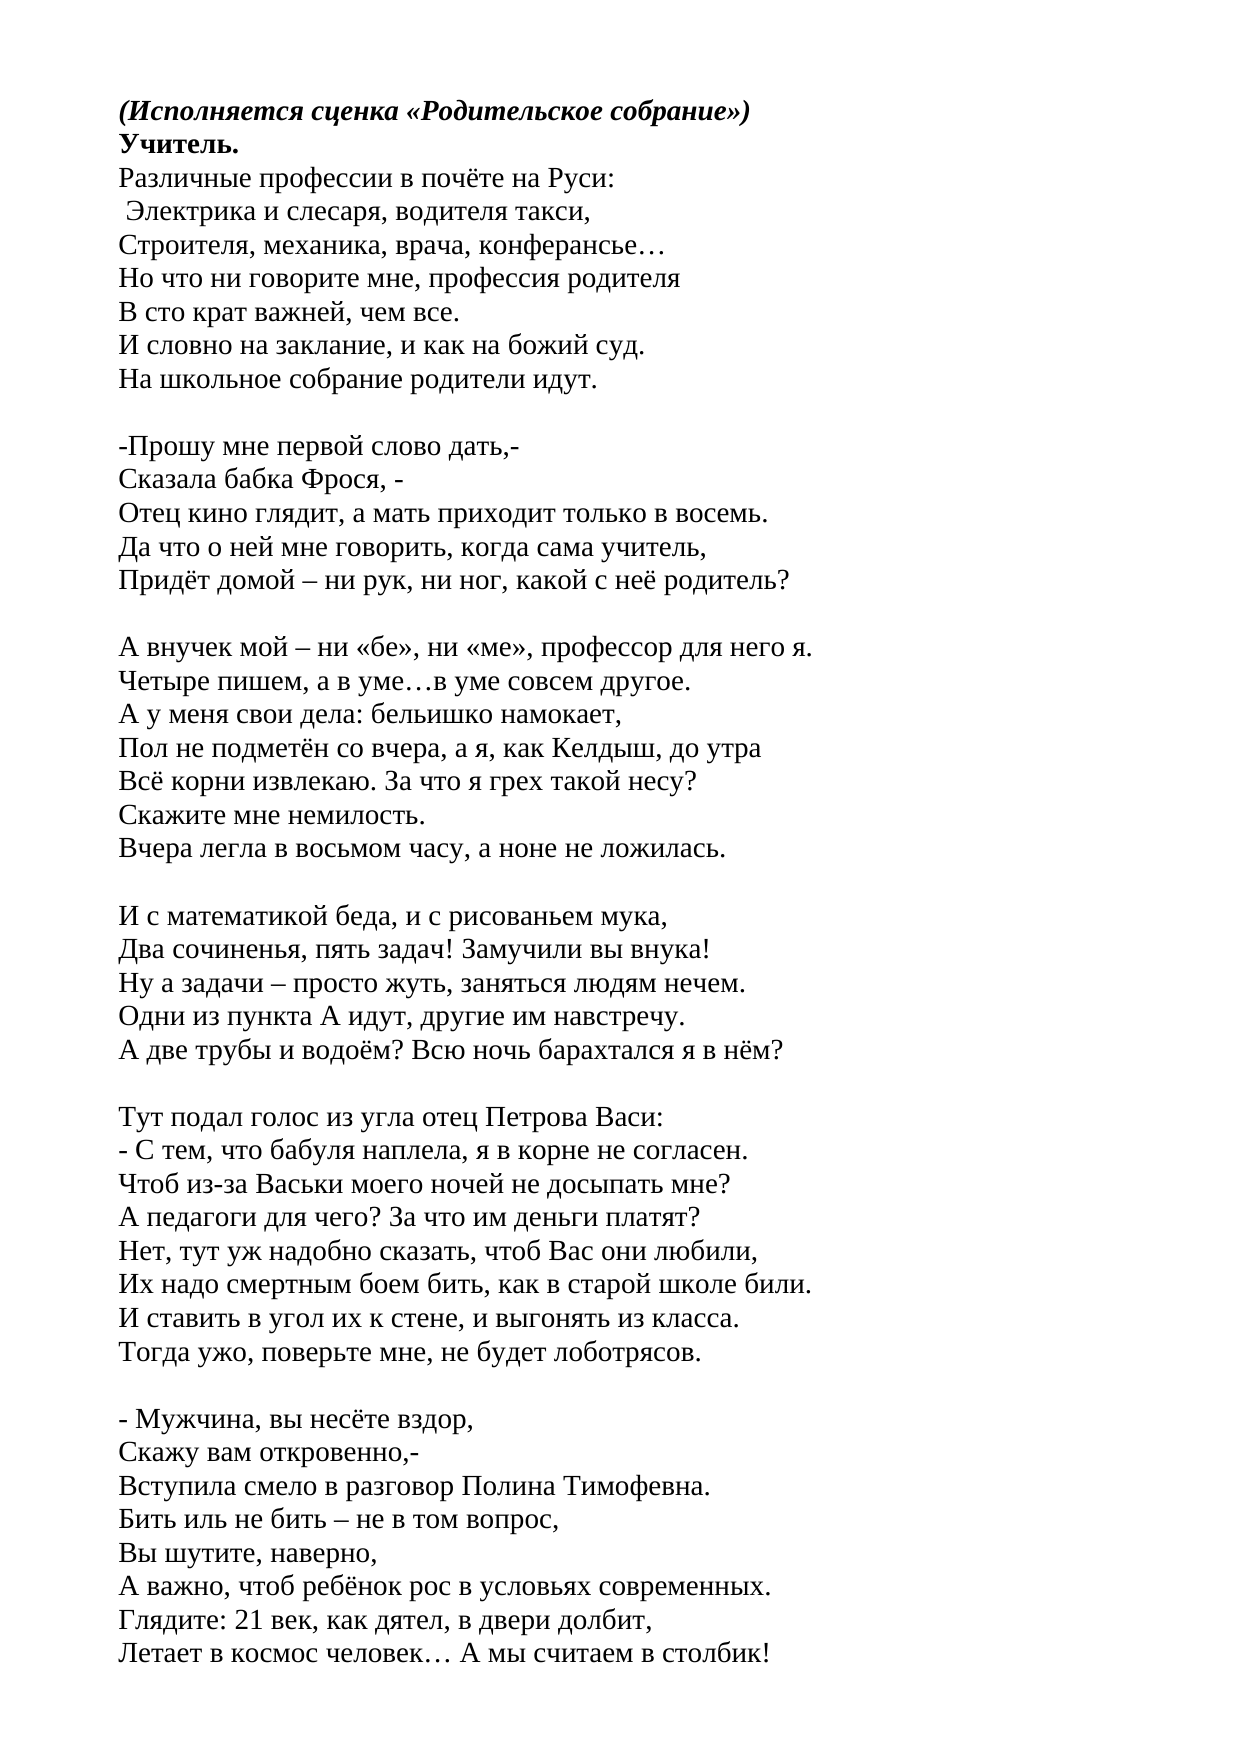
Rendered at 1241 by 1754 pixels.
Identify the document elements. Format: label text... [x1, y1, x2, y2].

text А педагоги для чего? За что им деньги платят? [118, 1199, 1152, 1233]
text Всё корни извлекаю. За что я грех такой несу? [118, 763, 1152, 797]
text Учитель. [118, 126, 1152, 160]
text Сказала бабка Фрося, - [118, 462, 1152, 495]
text Их надо смертным боем бить, как в старой школе били. [118, 1267, 1152, 1300]
text Электрика и слесаря, водителя такси, [118, 193, 1152, 227]
text Пол не подметён со вчера, а я, как Келдыш, до утра [118, 730, 1152, 763]
text Да что о ней мне говорить, когда сама учитель, [118, 529, 1152, 562]
text Тогда ужо, поверьте мне, не будет лоботрясов. [118, 1334, 1152, 1367]
text Одни из пункта А идут, другие им навстречу. [118, 998, 1152, 1032]
text Скажу вам откровенно,- [118, 1434, 1152, 1468]
text Ну а задачи – просто жуть, заняться людям нечем. [118, 965, 1152, 998]
text Скажите мне немилость. [118, 797, 1152, 831]
text И словно на заклание, и как на божий суд. [118, 327, 1152, 361]
text Летает в космос человек… А мы считаем в столбик! [118, 1636, 1152, 1669]
text -Прошу мне первой слово дать,- [118, 428, 1152, 462]
text Отец кино глядит, а мать приходит только в восемь. [118, 495, 1152, 529]
text Но что ни говорите мне, профессия родителя [118, 260, 1152, 294]
text - Мужчина, вы несёте вздор, [118, 1401, 1152, 1434]
text Четыре пишем, а в уме…в уме совсем другое. [118, 663, 1152, 696]
text А у меня свои дела: бельишко намокает, [118, 696, 1152, 730]
text (Исполняется сценка «Родительское собрание») [118, 93, 1152, 126]
text Строителя, механика, врача, конферансье… [118, 227, 1152, 260]
text А важно, чтоб ребёнок рос в условьях современных. [118, 1568, 1152, 1602]
text Глядите: 21 век, как дятел, в двери долбит, [118, 1602, 1152, 1636]
text Вы шутите, наверно, [118, 1535, 1152, 1568]
text На школьное собрание родители идут. [118, 361, 1152, 394]
text Тут подал голос из угла отец Петрова Васи: [118, 1099, 1152, 1132]
text Вчера легла в восьмом часу, а ноне не ложилась. [118, 831, 1152, 864]
text А две трубы и водоём? Всю ночь барахтался я в нём? [118, 1032, 1152, 1065]
text Бить иль не бить – не в том вопрос, [118, 1501, 1152, 1535]
text В сто крат важней, чем все. [118, 294, 1152, 327]
text Вступила смело в разговор Полина Тимофевна. [118, 1468, 1152, 1501]
text Нет, тут уж надобно сказать, чтоб Вас они любили, [118, 1233, 1152, 1267]
text Два сочиненья, пять задач! Замучили вы внука! [118, 931, 1152, 965]
text Придёт домой – ни рук, ни ног, какой с неё родитель? [118, 562, 1152, 596]
text - С тем, что бабуля наплела, я в корне не согласен. [118, 1132, 1152, 1166]
text И ставить в угол их к стене, и выгонять из класса. [118, 1300, 1152, 1334]
text И с математикой беда, и с рисованьем мука, [118, 898, 1152, 931]
text Различные профессии в почёте на Руси: [118, 160, 1152, 193]
text Чтоб из-за Васьки моего ночей не досыпать мне? [118, 1166, 1152, 1199]
text А внучек мой – ни «бе», ни «ме», профессор для него я. [118, 629, 1152, 663]
